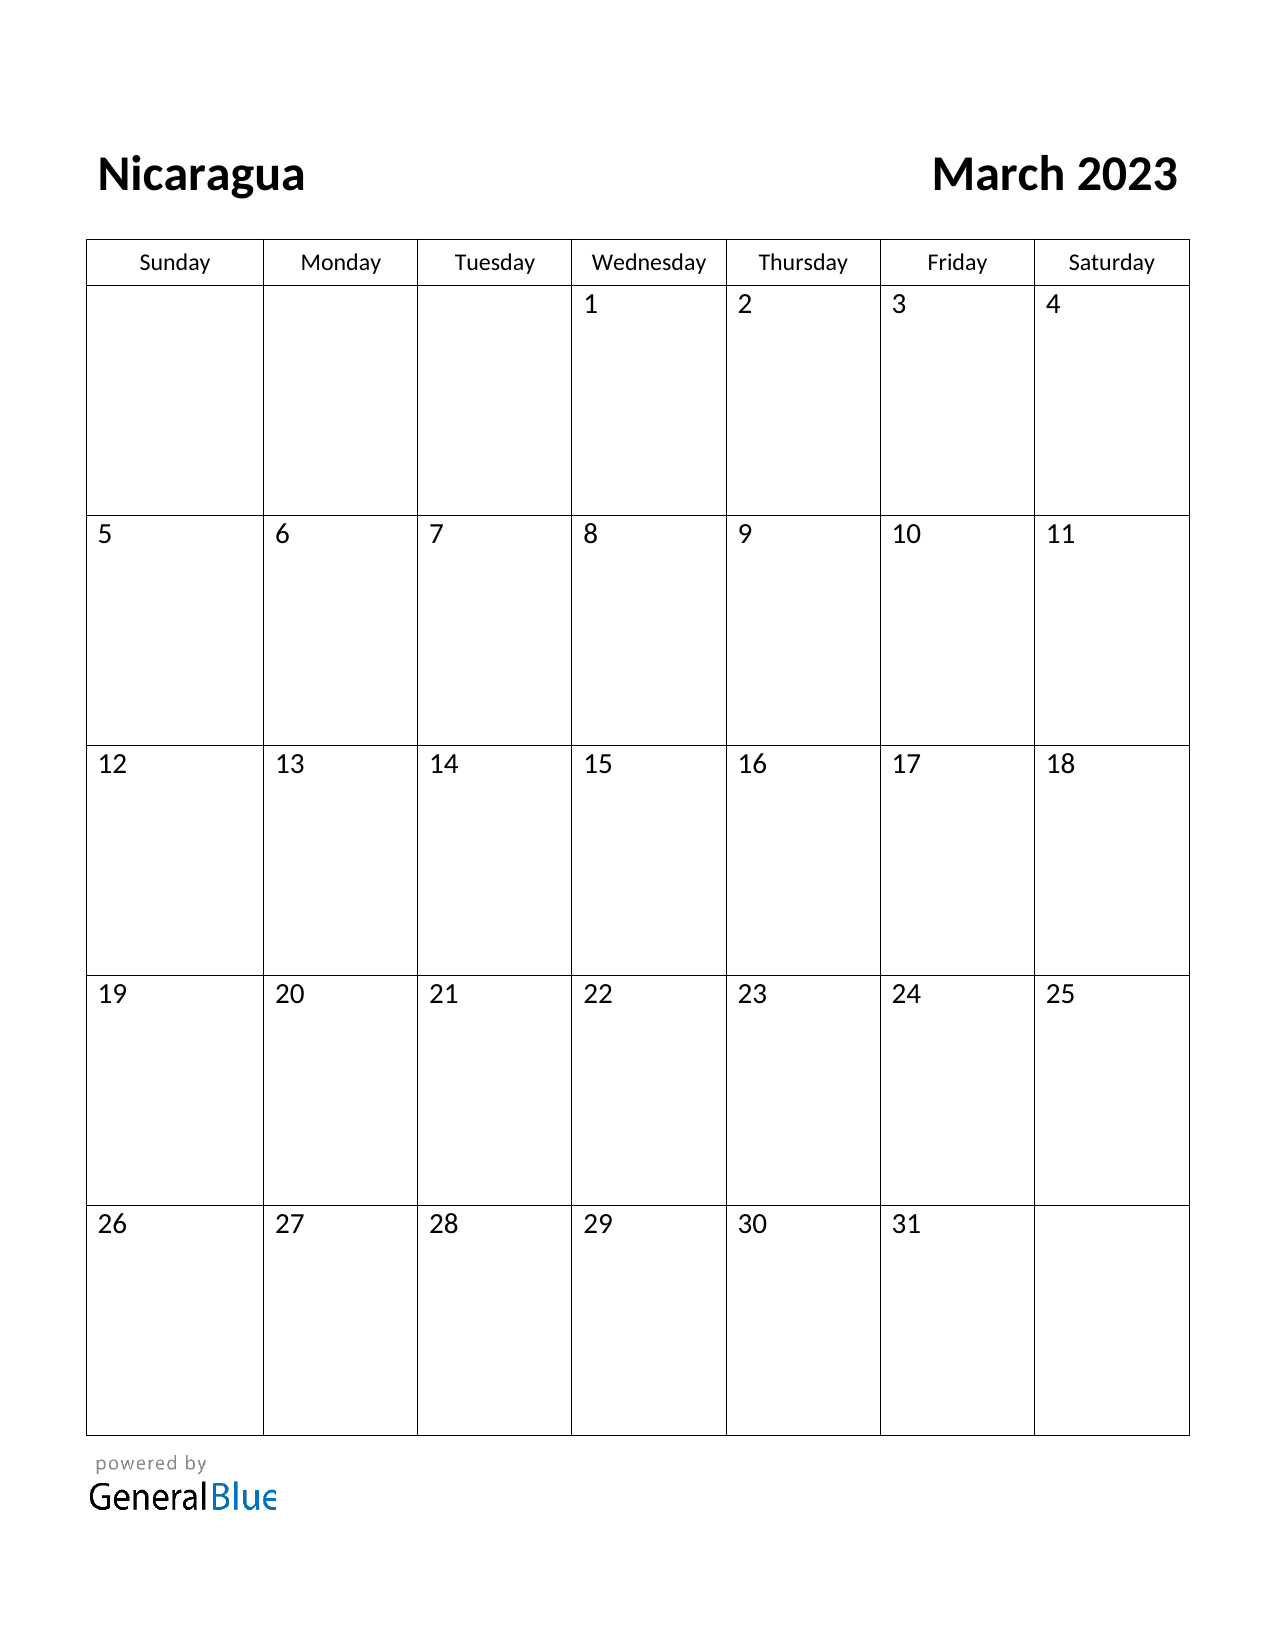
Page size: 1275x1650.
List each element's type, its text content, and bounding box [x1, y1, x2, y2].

table_cell [264, 778, 417, 974]
table_cell [881, 548, 1034, 744]
table_cell [727, 778, 880, 974]
picture [88, 1452, 276, 1515]
table_cell 19 [87, 976, 263, 1008]
table_cell 26 [87, 1206, 263, 1238]
table_cell [264, 286, 417, 318]
table_cell [572, 1008, 726, 1204]
table_cell Thursday [727, 240, 880, 284]
table_cell [727, 1238, 880, 1434]
table_cell [1035, 318, 1189, 514]
table_cell 4 [1035, 286, 1189, 318]
table_cell [264, 318, 417, 514]
table_cell Tuesday [418, 240, 571, 284]
table_cell [1035, 1206, 1189, 1238]
table_cell Saturday [1035, 240, 1189, 284]
table_cell 1 [572, 286, 726, 318]
table_cell 25 [1035, 976, 1189, 1008]
table_cell Wednesday [572, 240, 726, 284]
table_cell [881, 778, 1034, 974]
table_cell [727, 1008, 880, 1204]
table_cell 2 [727, 286, 880, 318]
table_cell [418, 548, 571, 744]
table_cell [1035, 778, 1189, 974]
table_cell [572, 1238, 726, 1434]
table_cell [1035, 1238, 1189, 1434]
table_cell 24 [881, 976, 1034, 1008]
table_header Nicaragua [86, 105, 572, 239]
table_cell 16 [727, 746, 880, 778]
table_cell [264, 1238, 417, 1434]
table_cell [572, 318, 726, 514]
table_cell [727, 318, 880, 514]
table_cell 15 [572, 746, 726, 778]
table_cell 14 [418, 746, 571, 778]
table_cell 29 [572, 1206, 726, 1238]
table_cell [87, 1238, 263, 1434]
table_cell 21 [418, 976, 571, 1008]
table_cell 20 [264, 976, 417, 1008]
table_cell [727, 548, 880, 744]
table_cell [572, 778, 726, 974]
table_cell [881, 318, 1034, 514]
table_cell 6 [264, 516, 417, 548]
table_cell 17 [881, 746, 1034, 778]
table_cell [87, 286, 263, 318]
table_cell [881, 1238, 1034, 1434]
table_cell 13 [264, 746, 417, 778]
table_cell [86, 1436, 1189, 1534]
table_cell [418, 778, 571, 974]
table_cell [264, 1008, 417, 1204]
table_cell 18 [1035, 746, 1189, 778]
table_cell 30 [727, 1206, 880, 1238]
table_cell [87, 548, 263, 744]
table_cell 11 [1035, 516, 1189, 548]
table_cell 3 [881, 286, 1034, 318]
table_cell Sunday [87, 240, 263, 284]
table_cell [1035, 548, 1189, 744]
table_cell 5 [87, 516, 263, 548]
table_cell [87, 1008, 263, 1204]
table_cell [418, 286, 571, 318]
table_header March 2023 [572, 105, 1189, 239]
table_cell 10 [881, 516, 1034, 548]
table_cell [87, 318, 263, 514]
table_cell [881, 1008, 1034, 1204]
table_cell 28 [418, 1206, 571, 1238]
table_cell 31 [881, 1206, 1034, 1238]
table_cell 12 [87, 746, 263, 778]
table_cell [418, 318, 571, 514]
table_cell 9 [727, 516, 880, 548]
table_cell [87, 778, 263, 974]
table_cell 27 [264, 1206, 417, 1238]
table_cell [418, 1008, 571, 1204]
table_cell Monday [264, 240, 417, 284]
table_cell [418, 1238, 571, 1434]
table_cell 22 [572, 976, 726, 1008]
table_cell [572, 548, 726, 744]
table_cell Friday [881, 240, 1034, 284]
table_cell [1035, 1008, 1189, 1204]
table_cell 8 [572, 516, 726, 548]
table_cell [264, 548, 417, 744]
table_cell 7 [418, 516, 571, 548]
table_cell 23 [727, 976, 880, 1008]
